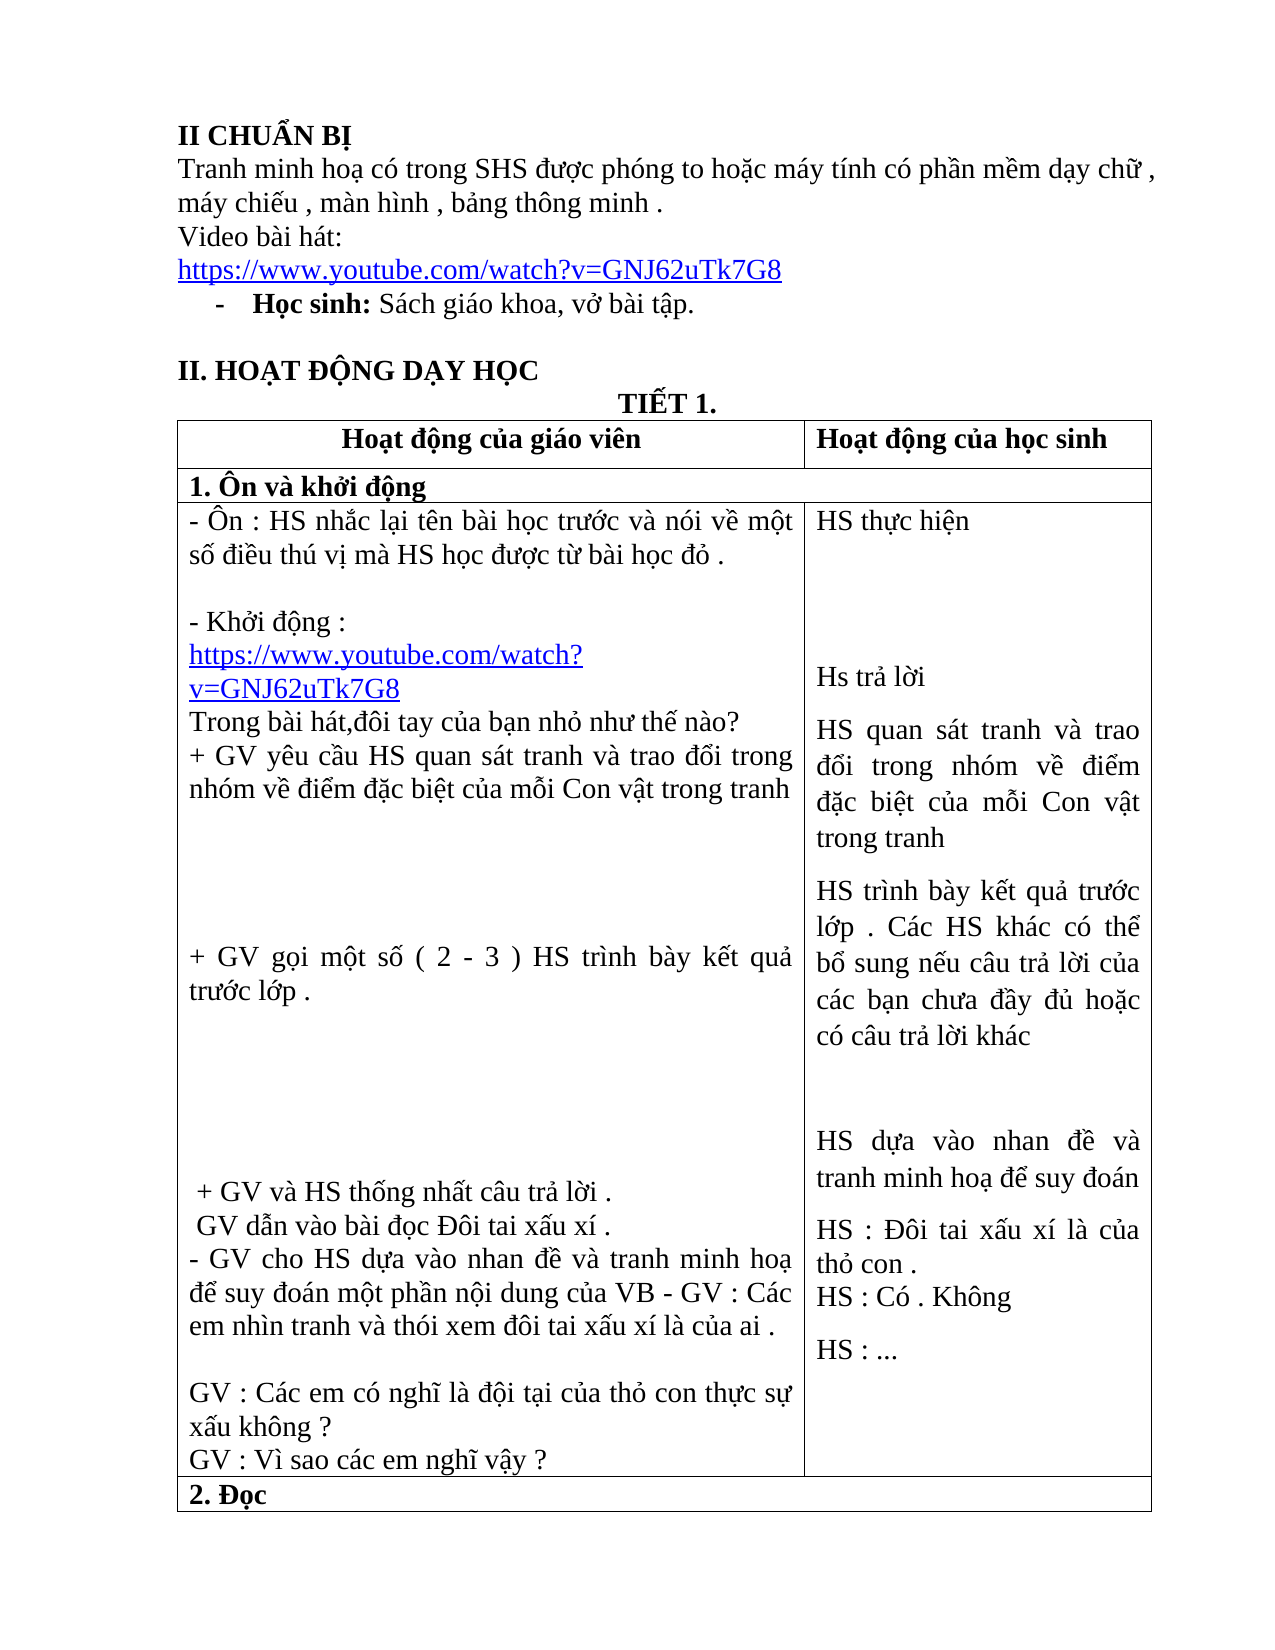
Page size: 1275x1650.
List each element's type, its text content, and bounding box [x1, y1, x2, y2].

table_cell HS thực hiện Hs trả lời HS quan sát tranh và trao đổi trong nhóm về điểm đặc biệt của mỗi Con vật trong tranh HS trình bày kết quả trước lớp . Các HS khác có thể bổ sung nếu câu trả lời của các bạn chưa đầy đủ hoặc có câu trả lời khác HS dựa vào nhan đề và tranh minh hoạ để suy đoán HS : Đôi tai xấu xí là của thỏ con . HS : Có . Không HS : ... [805, 503, 1151, 1476]
text Tranh minh hoạ có trong SHS được phóng to hoặc máy tính có phần mềm dạy chữ , máy chiếu , màn hình , bảng thông minh . [177, 152, 1157, 219]
table_cell 1. Ôn và khởi động [178, 469, 1151, 502]
text Video bài hát: [177, 219, 1157, 252]
text TIẾT 1. [177, 386, 1157, 420]
table_header Hoạt động của giáo viên [178, 421, 804, 468]
text II. HOẠT ĐỘNG DẠY HỌC [177, 353, 1157, 386]
table_cell 2. Đọc [178, 1477, 1151, 1511]
list Học sinh: Sách giáo khoa, vở bài tập. [215, 286, 1157, 319]
text II CHUẨN BỊ [177, 118, 1157, 152]
table_header Hoạt động của học sinh [805, 421, 1151, 468]
text https://www.youtube.com/watch?v=GNJ62uTk7G8 [177, 252, 1157, 286]
table_cell - Ôn : HS nhắc lại tên bài học trước và nói về một số điều thú vị mà HS học được từ bài học đỏ . - Khởi động : https://www.youtube.com/watch?v=GNJ62uTk7G8 Trong bài hát,đôi tay của bạn nhỏ như thế nào? + GV yêu cầu HS quan sát tranh và trao đổi trong nhóm về điểm đặc biệt của mỗi Con vật trong tranh + GV gọi một số ( 2 - 3 ) HS trình bày kết quả trước lớp . + GV và HS thống nhất câu trả lời . GV dẫn vào bài đọc Đôi tai xấu xí . - GV cho HS dựa vào nhan đề và tranh minh hoạ để suy đoán một phần nội dung của VB - GV : Các em nhìn tranh và thói xem đôi tai xấu xí là của ai . GV : Các em có nghĩ là đội tại của thỏ con thực sự xấu không ? GV : Vì sao các em nghĩ vậy ? [178, 503, 804, 1476]
